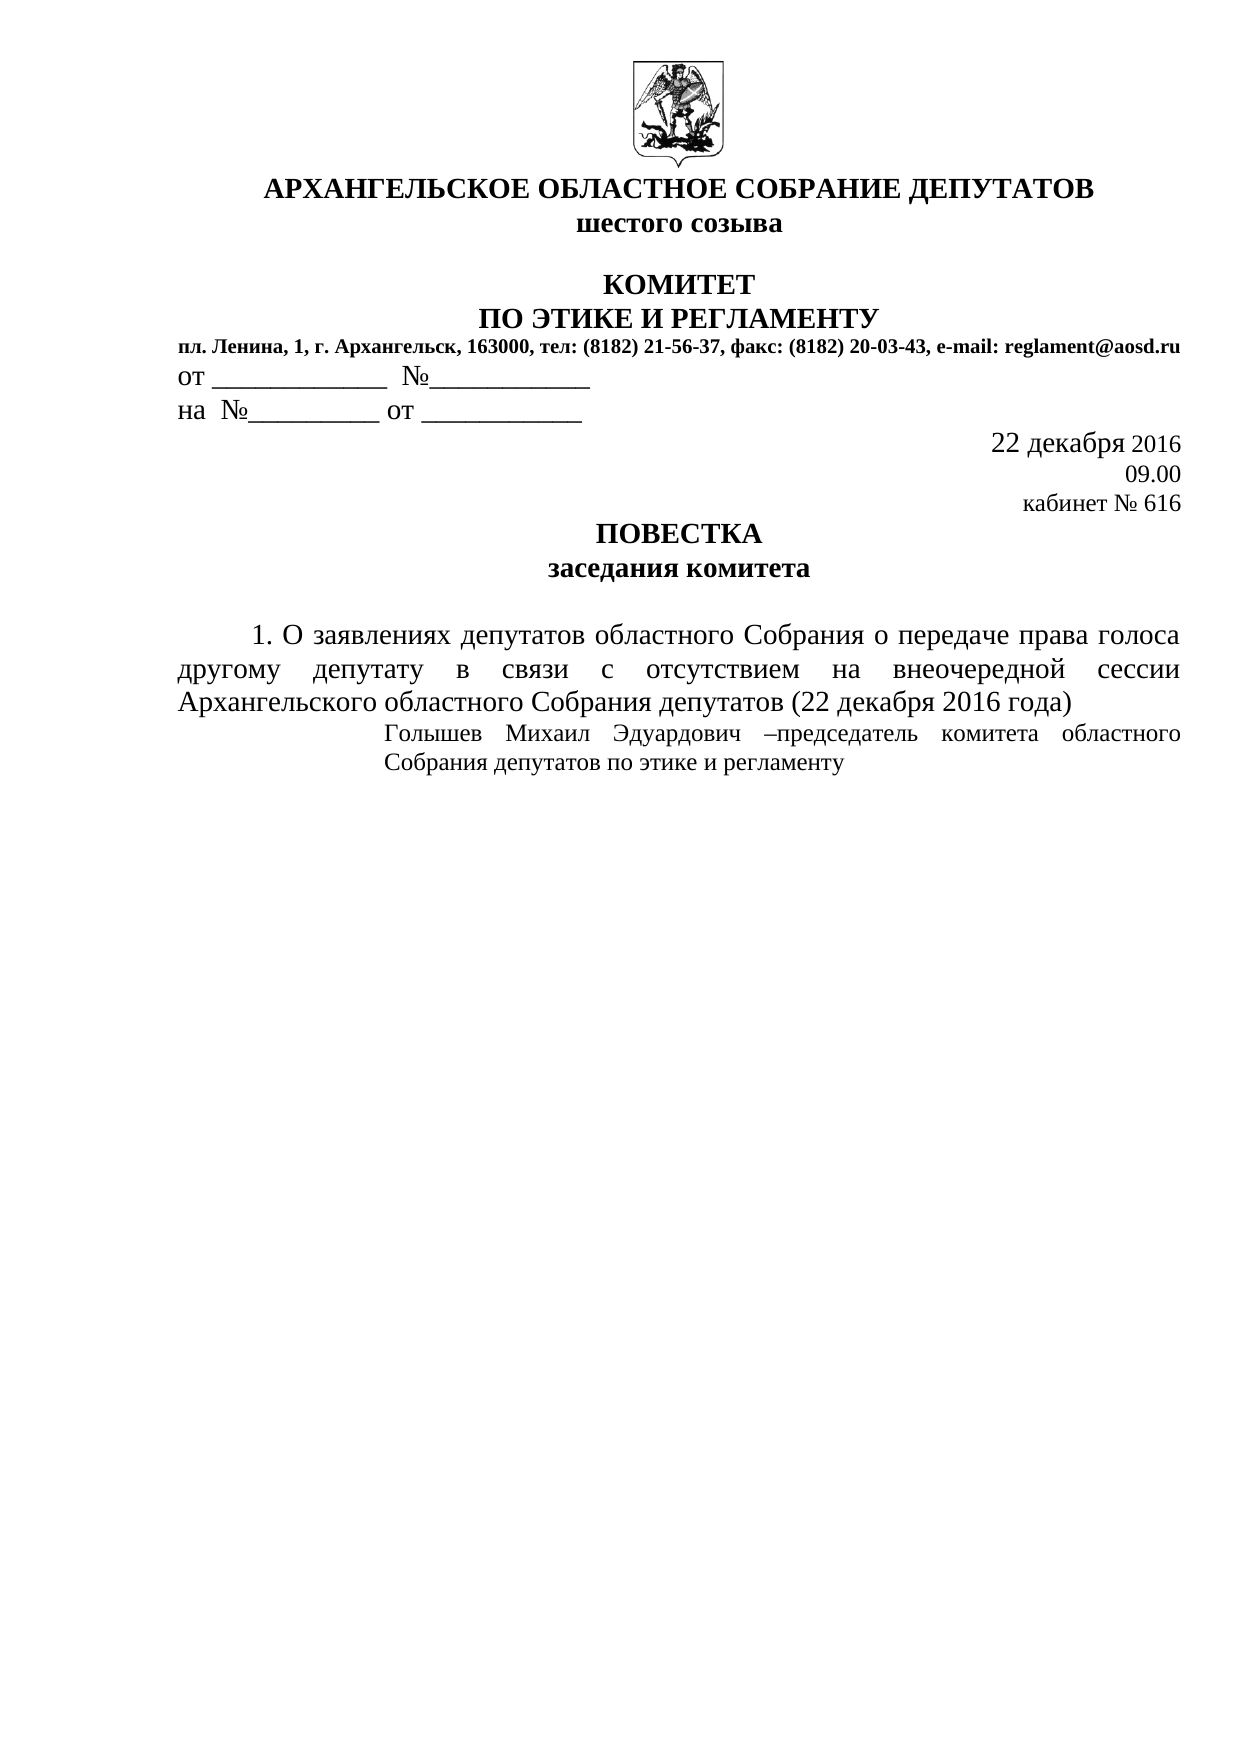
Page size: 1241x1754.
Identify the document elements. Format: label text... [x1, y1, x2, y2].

text ПО ЭТИКЕ И РЕГЛАМЕНТУ [177, 301, 1181, 334]
text кабинет № 616 [177, 488, 1181, 517]
text АРХАНГЕЛЬСКОЕ ОБЛАСТНОЕ СОБРАНИЕ ДЕПУТАТОВ [177, 172, 1181, 205]
text от ____________ №___________ [177, 358, 1181, 392]
text 09.00 [177, 459, 1181, 488]
list 1. О заявлениях депутатов областного Собрания о передаче права голоса другому депутату в связи с отсутствием на внеочередной сессии Архангельского областного Собрания депутатов (22 декабря 2016 года) [177, 617, 1181, 718]
text пл. Ленина, . Архангельск, 163000, тел: (8182) 21-56-37, факс: (8182) 20-03-43, е-mail: reglament@aosd.ru [177, 334, 1181, 358]
picture [630, 59, 728, 172]
text ПОВЕСТКА [177, 517, 1181, 550]
text на №_________ от ___________ [177, 392, 1181, 426]
text заседания комитета [177, 550, 1181, 584]
list Голышев Михаил Эдуардович –председатель комитета областного Собрания депутатов по этике и регламенту [384, 718, 1181, 775]
text КОМИТЕТ [177, 267, 1181, 301]
text 22 декабря 2016 [177, 426, 1181, 459]
text шестого созыва [177, 205, 1181, 239]
